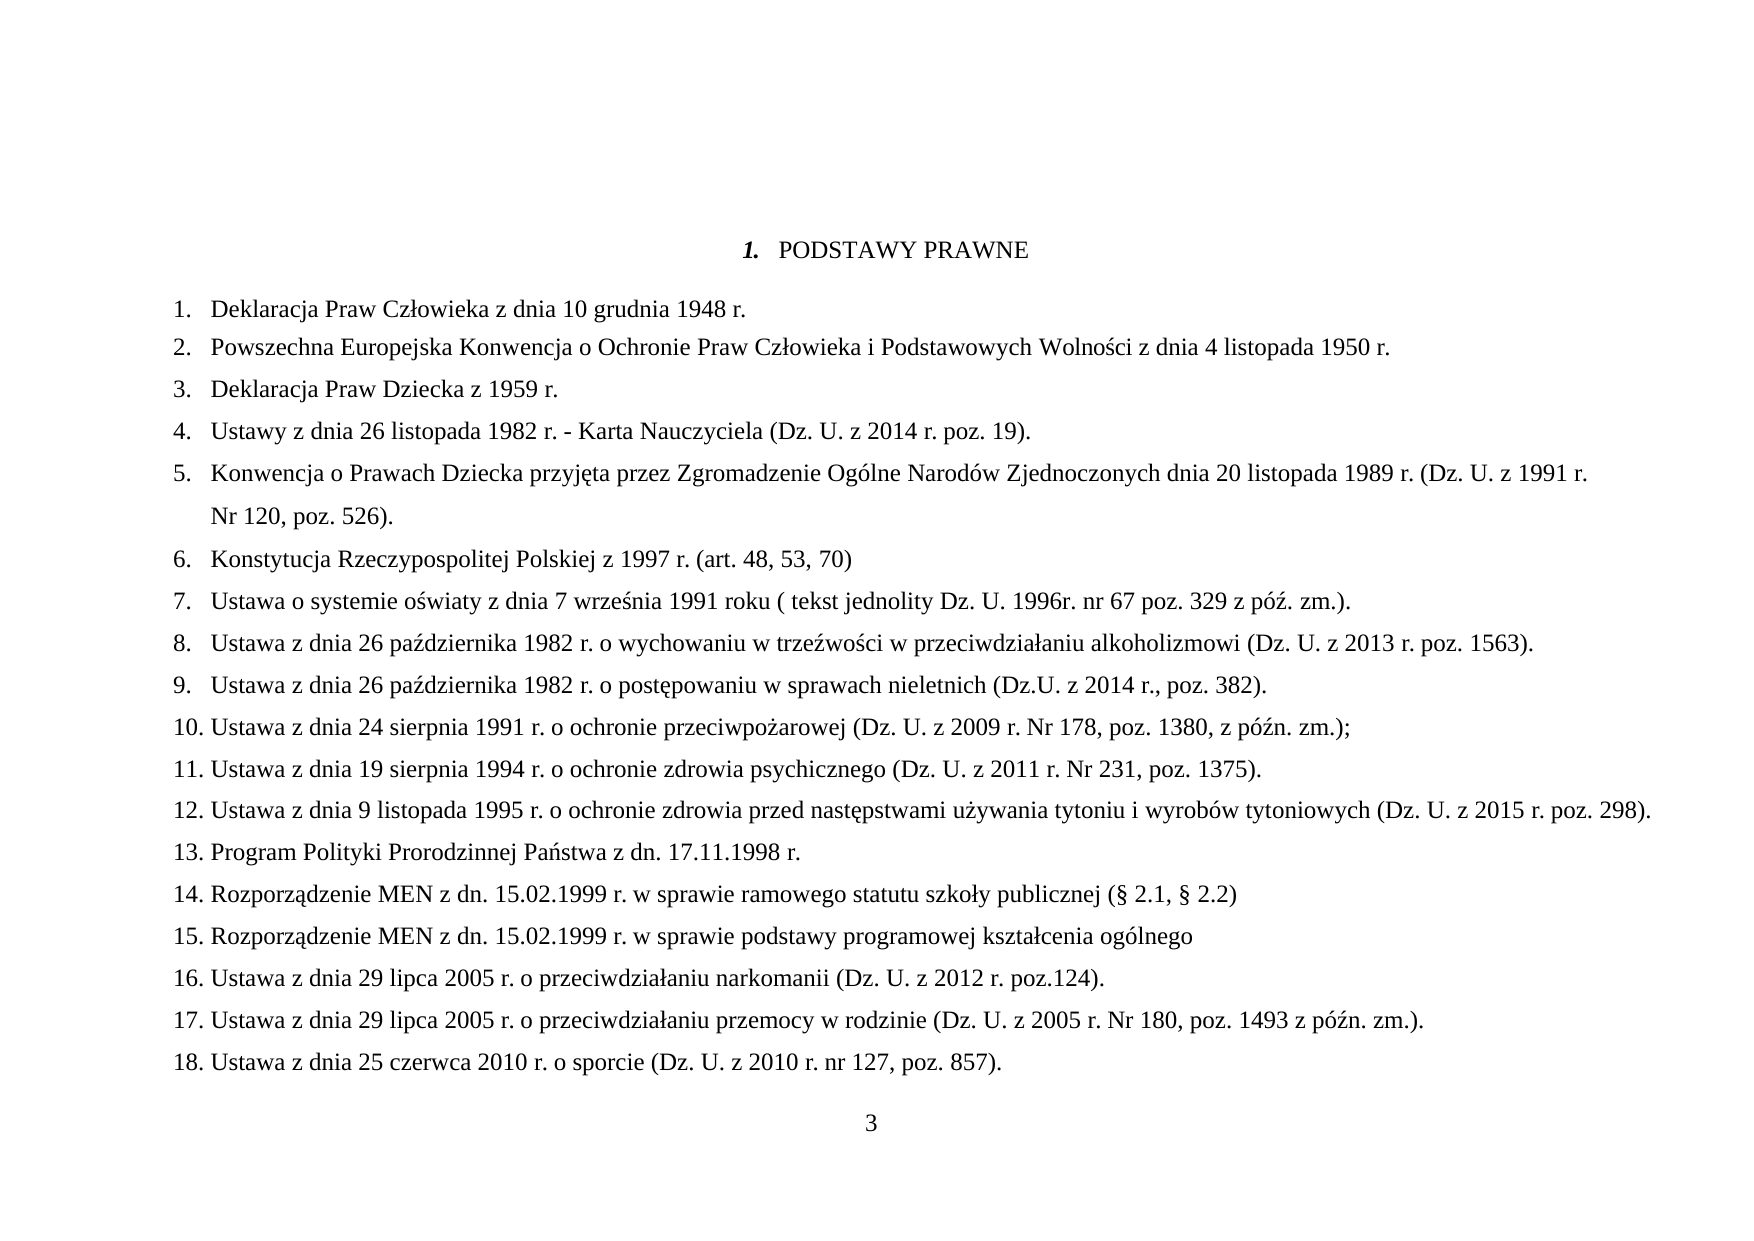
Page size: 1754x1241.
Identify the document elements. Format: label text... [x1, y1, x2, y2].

list Rozporządzenie MEN z dn. 15.02.1999 r. w sprawie podstawy programowej kształcenia ogólnego [173, 921, 1681, 950]
list Ustawa z dnia 24 sierpnia 1991 r. o ochronie przeciwpożarowej (Dz. U. z 2009 r. Nr 178, poz. 1380, z późn. zm.); [173, 712, 1681, 741]
list Deklaracja Praw Dziecka z 1959 r. [173, 374, 1681, 403]
list Ustawa o systemie oświaty z dnia 7 września 1991 roku ( tekst jednolity Dz. U. 1996r. nr 67 poz. 329 z póź. zm.). [173, 586, 1681, 614]
list Ustawa z dnia 29 lipca 2005 r. o przeciwdziałaniu narkomanii (Dz. U. z 2012 r. poz.124). [173, 963, 1681, 992]
list Ustawa z dnia 9 listopada 1995 r. o ochronie zdrowia przed następstwami używania tytoniu i wyrobów tytoniowych (Dz. U. z 2015 r. poz. 298). [173, 796, 1681, 824]
list Deklaracja Praw Człowieka z dnia 10 grudnia 1948 r. [173, 294, 1681, 322]
list Powszechna Europejska Konwencja o Ochronie Praw Człowieka i Podstawowych Wolności z dnia 4 listopada 1950 r. [173, 332, 1681, 361]
list Ustawa z dnia 26 października 1982 r. o postępowaniu w sprawach nieletnich (Dz.U. z 2014 r., poz. 382). [173, 670, 1681, 698]
list Konwencja o Prawach Dziecka przyjęta przez Zgromadzenie Ogólne Narodów Zjednoczonych dnia 20 listopada 1989 r. (Dz. U. z 1991 r. Nr 120, poz. 526). [173, 458, 1607, 529]
list Ustawa z dnia 25 czerwca 2010 r. o sporcie (Dz. U. z 2010 r. nr 127, poz. 857). [173, 1047, 1681, 1076]
list Konstytucja Rzeczypospolitej Polskiej z 1997 r. (art. 48, 53, 70) [173, 544, 1681, 573]
list Ustawy z dnia 26 listopada 1982 r. - Karta Nauczyciela (Dz. U. z 2014 r. poz. 19). [173, 416, 1681, 444]
list Ustawa z dnia 26 października 1982 r. o wychowaniu w trzeźwości w przeciwdziałaniu alkoholizmowi (Dz. U. z 2013 r. poz. 1563). [173, 628, 1681, 656]
list Ustawa z dnia 29 lipca 2005 r. o przeciwdziałaniu przemocy w rodzinie (Dz. U. z 2005 r. Nr 180, poz. 1493 z późn. zm.). [173, 1005, 1681, 1034]
list Rozporządzenie MEN z dn. 15.02.1999 r. w sprawie ramowego statutu szkoły publicznej (§ 2.1, § 2.2) [173, 879, 1681, 908]
subtitle PODSTAWY PRAWNE [742, 235, 1681, 264]
list Ustawa z dnia 19 sierpnia 1994 r. o ochronie zdrowia psychicznego (Dz. U. z 2011 r. Nr 231, poz. 1375). [173, 754, 1681, 782]
list Program Polityki Prorodzinnej Państwa z dn. 17.11.1998 r. [173, 837, 1681, 866]
